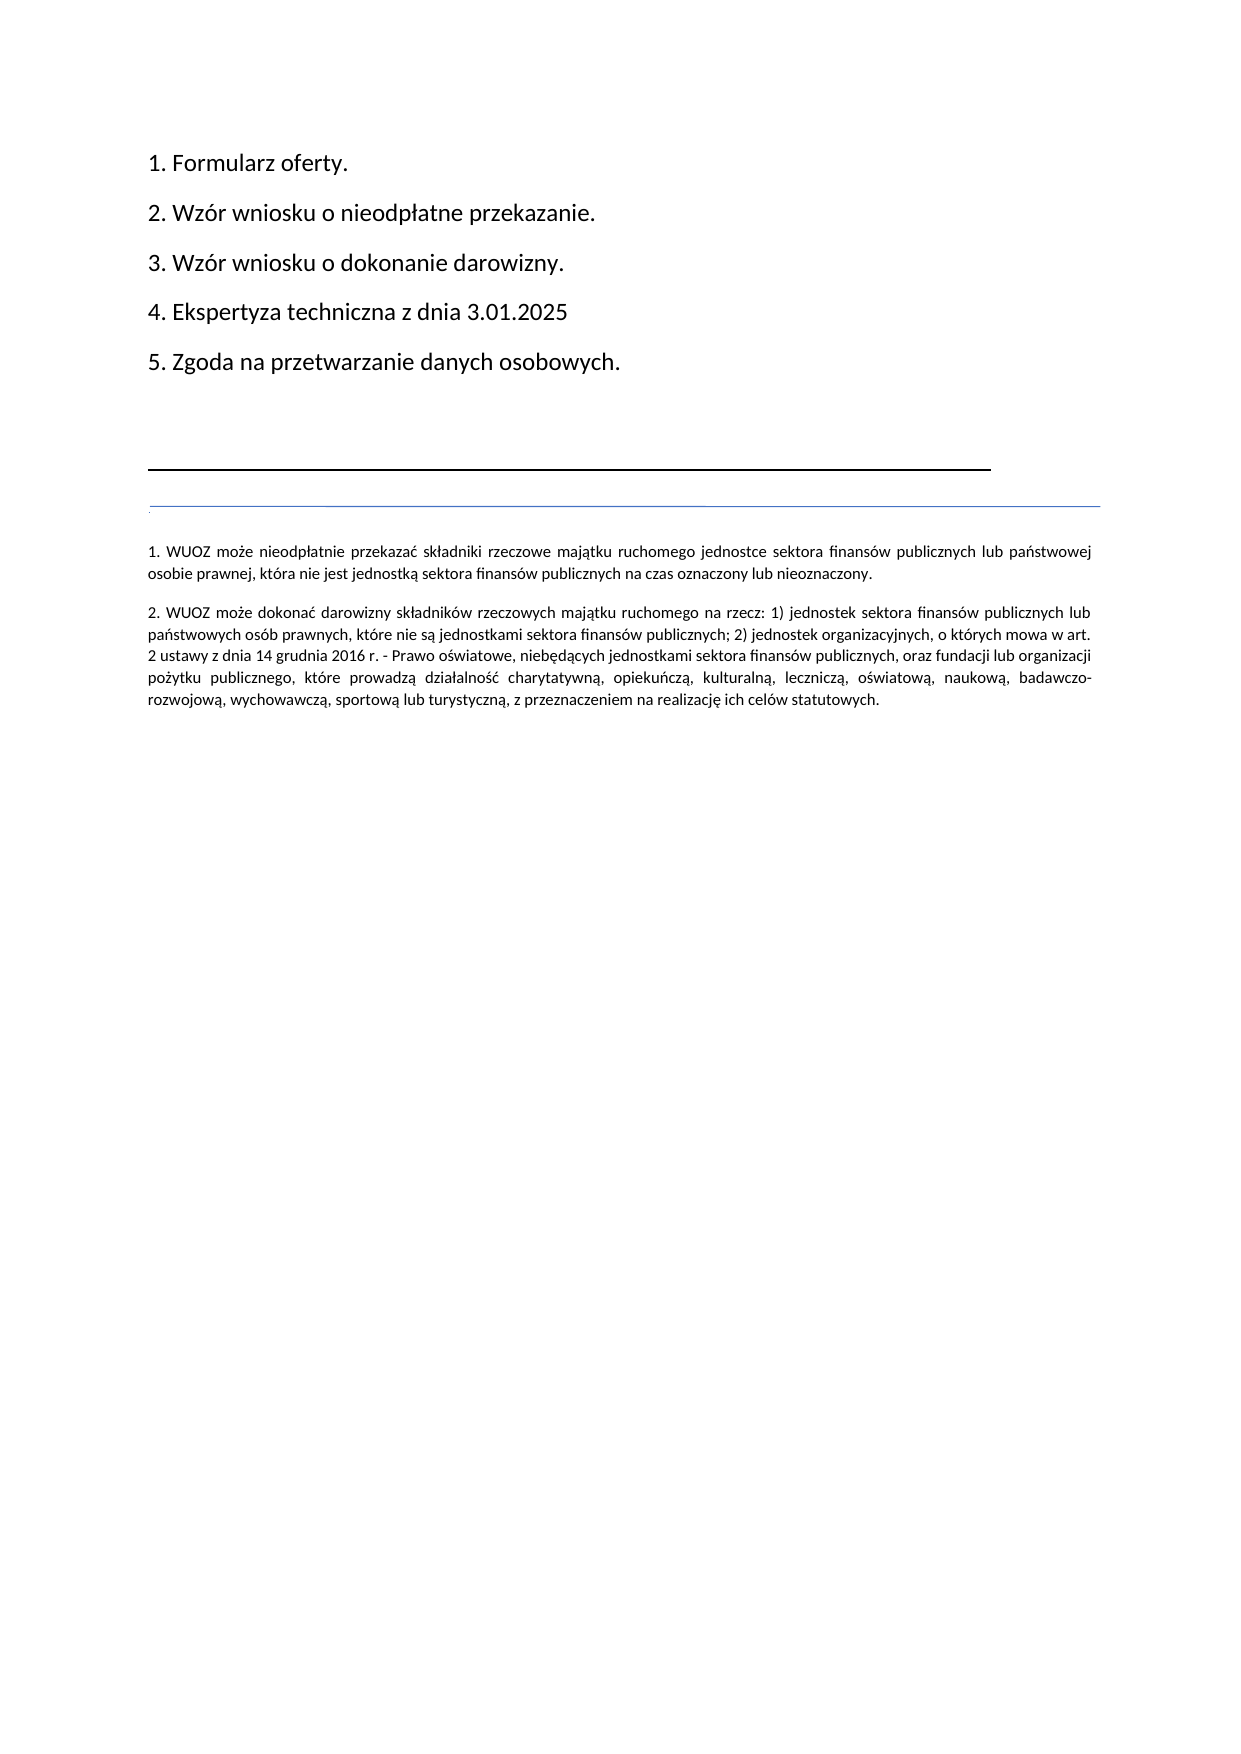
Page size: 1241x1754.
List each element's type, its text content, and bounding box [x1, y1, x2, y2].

text 5. Zgoda na przetwarzanie danych osobowych. [148, 346, 1093, 376]
text 1. WUOZ może nieodpłatnie przekazać składniki rzeczowe majątku ruchomego jednostce sektora finansów publicznych lub państwowej osobie prawnej, która nie jest jednostką sektora finansów publicznych na czas oznaczony lub nieoznaczony. [148, 542, 1093, 584]
text 2. WUOZ może dokonać darowizny składników rzeczowych majątku ruchomego na rzecz: 1) jednostek sektora finansów publicznych lub państwowych osób prawnych, które nie są jednostkami sektora finansów publicznych; 2) jednostek organizacyjnych, o których mowa w art. 2 ustawy z dnia 14 grudnia 2016 r. - Prawo oświatowe, niebędących jednostkami sektora finansów publicznych, oraz fundacji lub organizacji pożytku publicznego, które prowadzą działalność charytatywną, opiekuńczą, kulturalną, leczniczą, oświatową, naukową, badawczo-rozwojową, wychowawczą, sportową lub turystyczną, z przeznaczeniem na realizację ich celów statutowych. [148, 602, 1093, 710]
text 1. Formularz oferty. [148, 148, 1093, 178]
text 4. Ekspertyza techniczna z dnia 3.01.2025 [148, 296, 1093, 327]
text 3. Wzór wniosku o dokonanie darowizny. [148, 247, 1093, 277]
text 2. Wzór wniosku o nieodpłatne przekazanie. [148, 197, 1093, 228]
